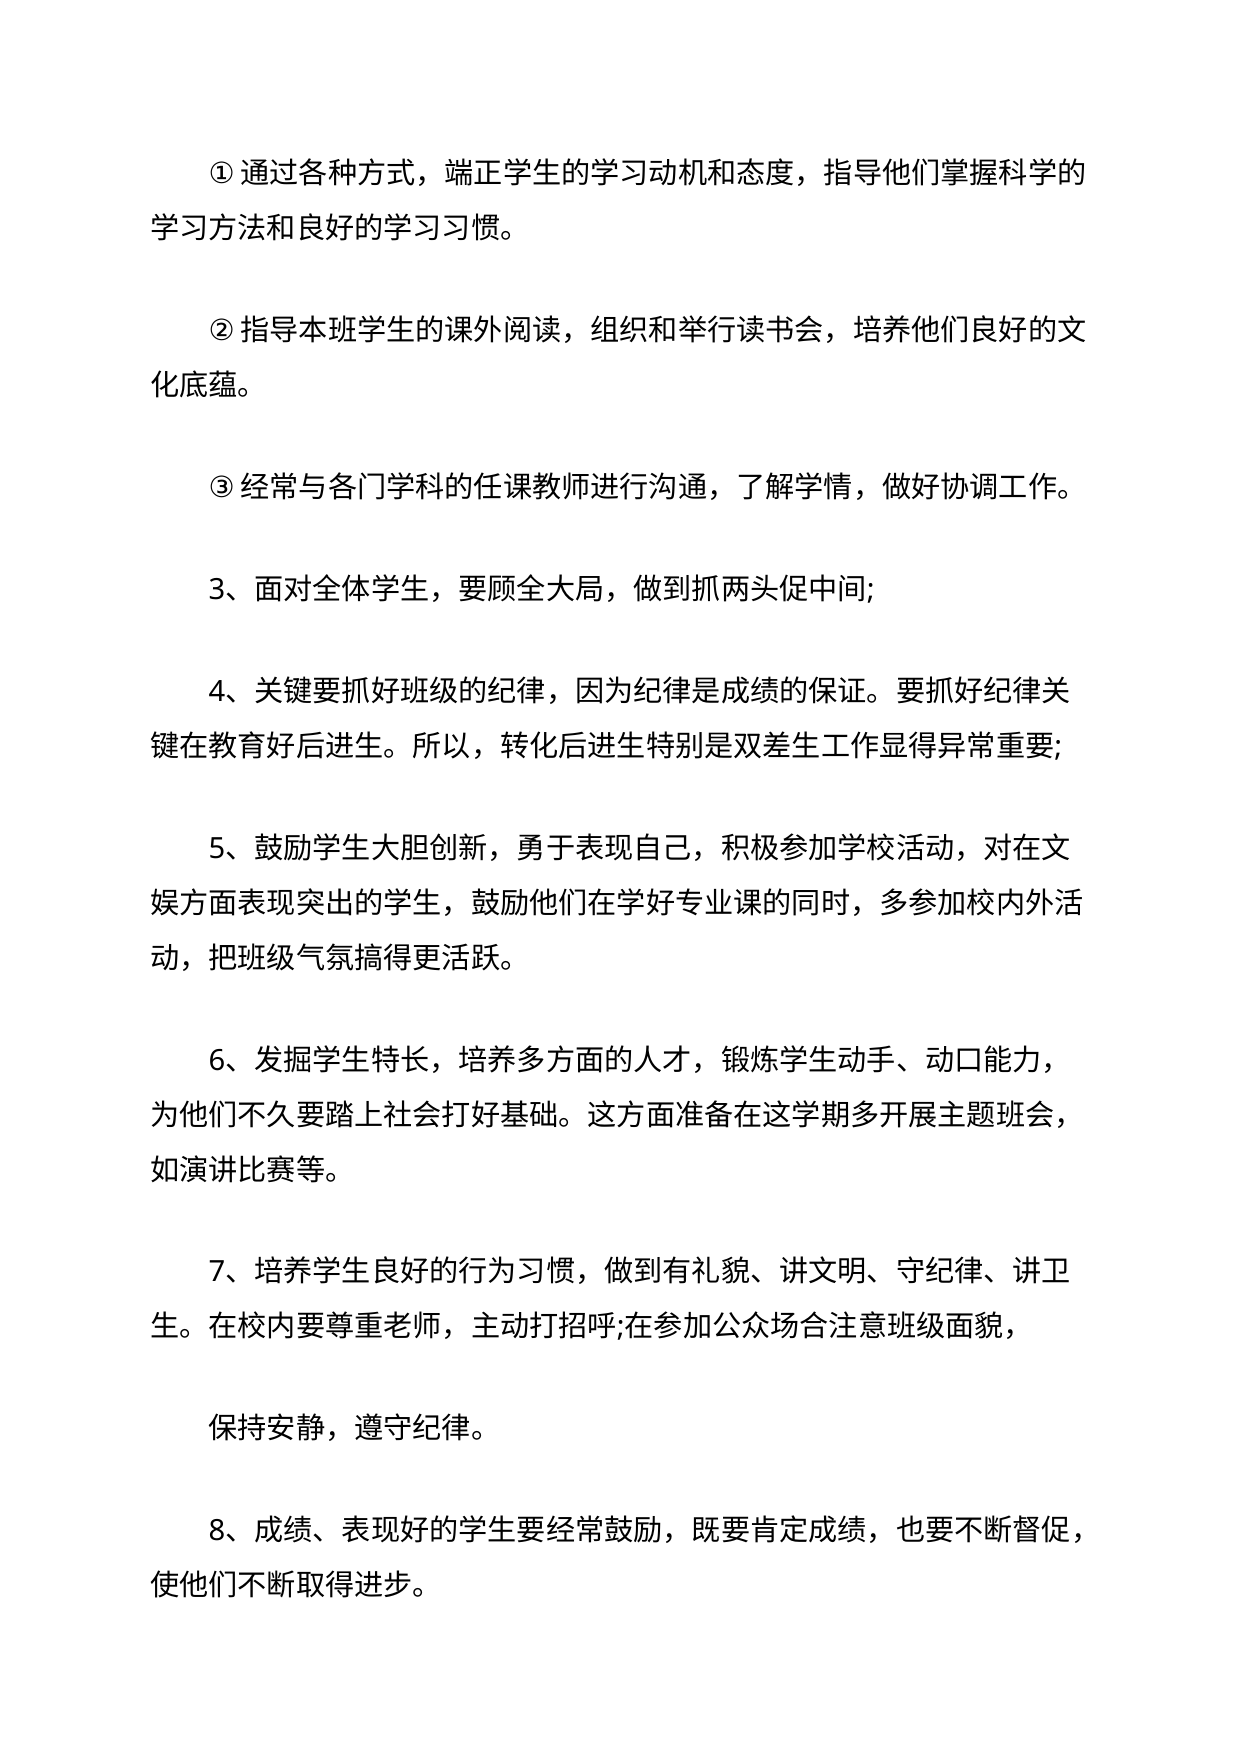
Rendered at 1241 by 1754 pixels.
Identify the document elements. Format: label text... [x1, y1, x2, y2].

text 保持安静，遵守纪律。 [150, 1405, 1090, 1447]
text ③经常与各门学科的任课教师进行沟通，了解学情，做好协调工作。 [150, 463, 1090, 506]
text 7、培养学生良好的行为习惯，做到有礼貌、讲文明、守纪律、讲卫生。在校内要尊重老师，主动打招呼;在参加公众场合注意班级面貌， [150, 1248, 1090, 1345]
text ①通过各种方式，端正学生的学习动机和态度，指导他们掌握科学的学习方法和良好的学习习惯。 [150, 150, 1090, 247]
text 3、面对全体学生，要顾全大局，做到抓两头促中间; [150, 566, 1090, 608]
text 8、成绩、表现好的学生要经常鼓励，既要肯定成绩，也要不断督促，使他们不断取得进步。 [150, 1507, 1090, 1604]
text 4、关键要抓好班级的纪律，因为纪律是成绩的保证。要抓好纪律关键在教育好后进生。所以，转化后进生特别是双差生工作显得异常重要; [150, 667, 1090, 765]
text 6、发掘学生特长，培养多方面的人才，锻炼学生动手、动口能力，为他们不久要踏上社会打好基础。这方面准备在这学期多开展主题班会，如演讲比赛等。 [150, 1036, 1090, 1188]
text 5、鼓励学生大胆创新，勇于表现自己，积极参加学校活动，对在文娱方面表现突出的学生，鼓励他们在学好专业课的同时，多参加校内外活动，把班级气氛搞得更活跃。 [150, 824, 1090, 977]
text ②指导本班学生的课外阅读，组织和举行读书会，培养他们良好的文化底蕴。 [150, 307, 1090, 404]
